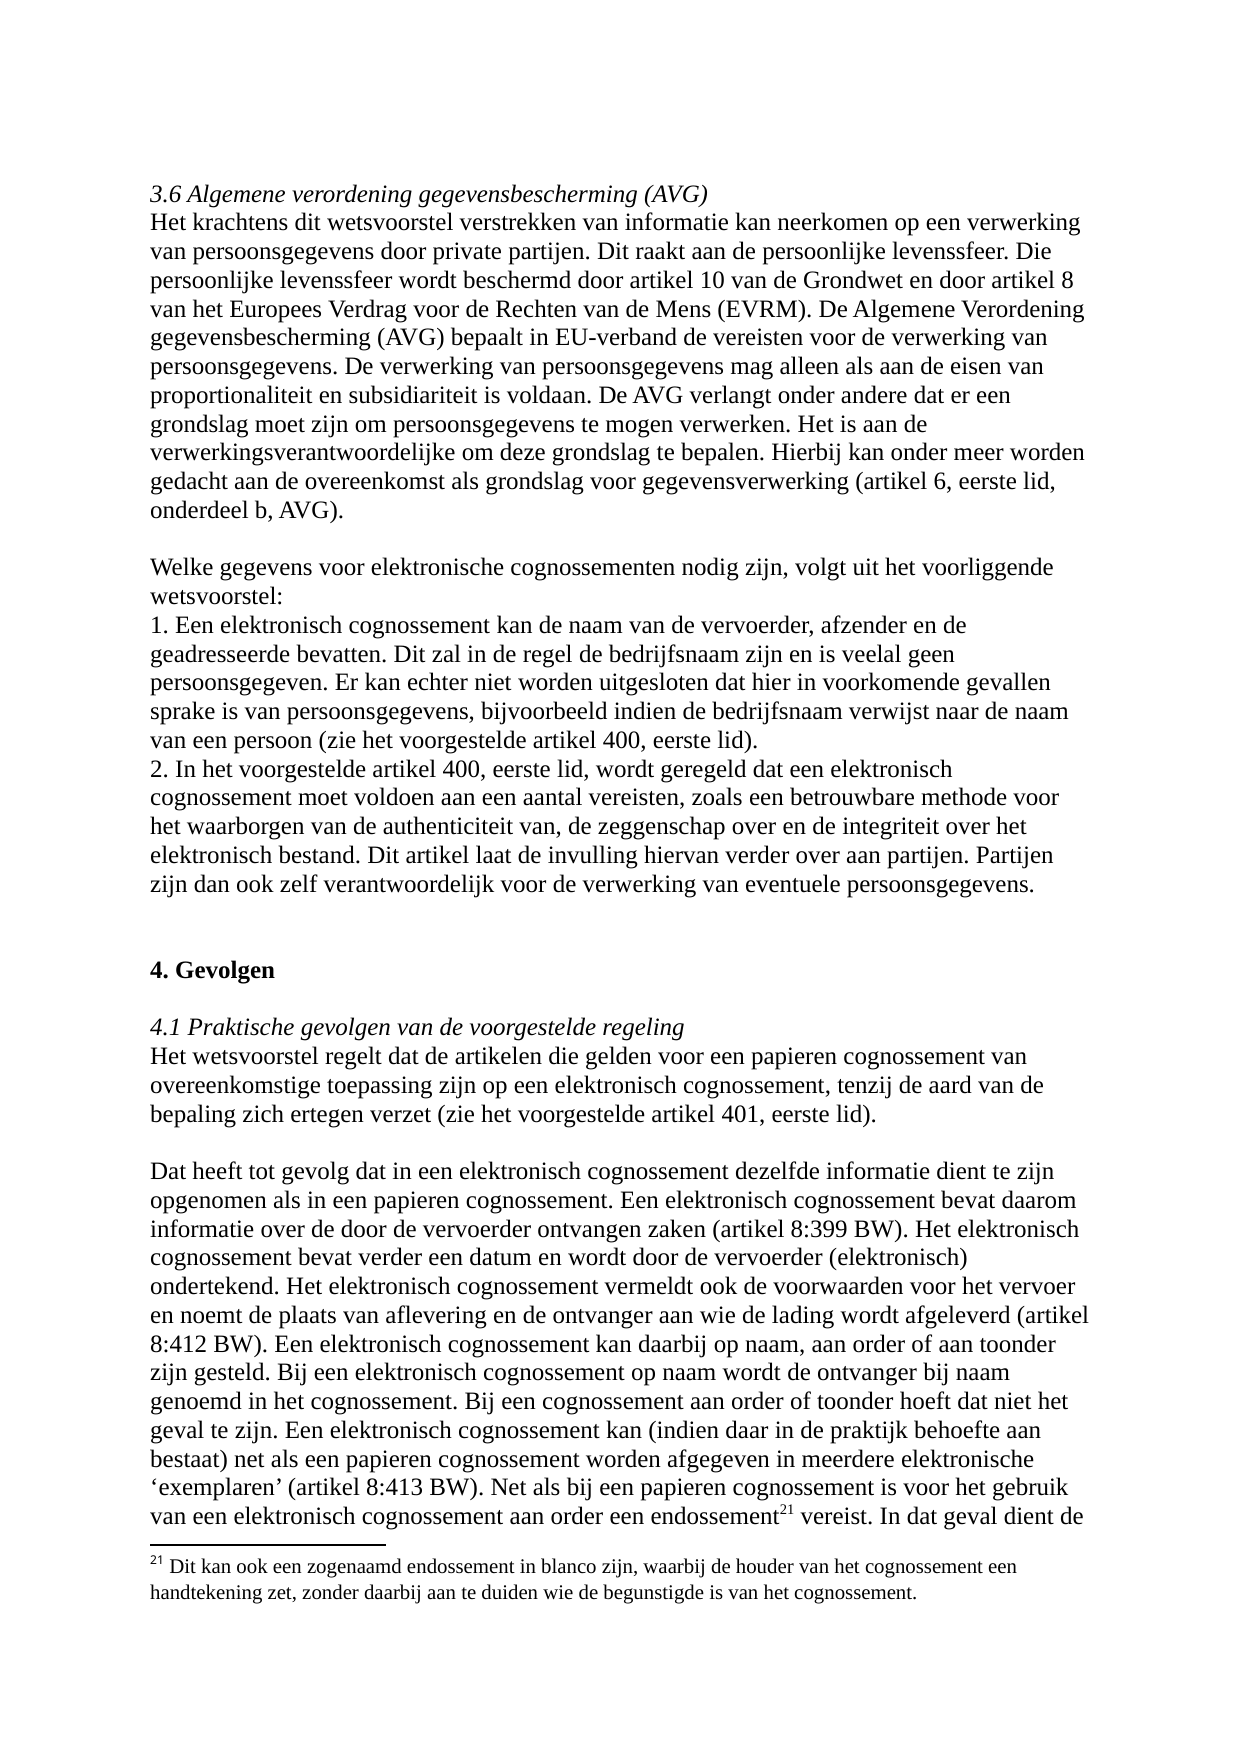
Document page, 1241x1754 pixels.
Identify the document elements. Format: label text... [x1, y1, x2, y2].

text 1. Een elektronisch cognossement kan de naam van de vervoerder, afzender en de geadresseerde bevatten. Dit zal in de regel de bedrijfsnaam zijn en is veelal geen persoonsgegeven. Er kan echter niet worden uitgesloten dat hier in voorkomende gevallen sprake is van persoonsgegevens, bijvoorbeeld indien de bedrijfsnaam verwijst naar de naam van een persoon (zie het voorgestelde artikel 400, eerste lid). [150, 610, 1090, 754]
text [150, 1156, 1090, 1530]
text Het wetsvoorstel regelt dat de artikelen die gelden voor een papieren cognossement van overeenkomstige toepassing zijn op een elektronisch cognossement, tenzij de aard van de bepaling zich ertegen verzet (zie het voorgestelde artikel 401, eerste lid). [150, 1041, 1090, 1127]
text Het krachtens dit wetsvoorstel verstrekken van informatie kan neerkomen op een verwerking van persoonsgegevens door private partijen. Dit raakt aan de persoonlijke levenssfeer. Die persoonlijke levenssfeer wordt beschermd door artikel 10 van de Grondwet en door artikel 8 van het Europees Verdrag voor de Rechten van de Mens (EVRM). De Algemene Verordening gegevensbescherming (AVG) bepaalt in EU-verband de vereisten voor de verwerking van persoonsgegevens. De verwerking van persoonsgegevens mag alleen als aan de eisen van proportionaliteit en subsidiariteit is voldaan. De AVG verlangt onder andere dat er een grondslag moet zijn om persoonsgegevens te mogen verwerken. Het is aan de verwerkingsverantwoordelijke om deze grondslag te bepalen. Hierbij kan onder meer worden gedacht aan de overeenkomst als grondslag voor gegevensverwerking (artikel 6, eerste lid, onderdeel b, AVG). [150, 207, 1090, 524]
text Welke gegevens voor elektronische cognossementen nodig zijn, volgt uit het voorliggende wetsvoorstel: [150, 552, 1090, 610]
text 4.1 Praktische gevolgen van de voorgestelde regeling [150, 1012, 1090, 1041]
text 2. In het voorgestelde artikel 400, eerste lid, wordt geregeld dat een elektronisch cognossement moet voldoen aan een aantal vereisten, zoals een betrouwbare methode voor het waarborgen van de authenticiteit van, de zeggenschap over en de integriteit over het elektronisch bestand. Dit artikel laat de invulling hiervan verder over aan partijen. Partijen zijn dan ook zelf verantwoordelijk voor de verwerking van eventuele persoonsgegevens. [150, 754, 1090, 897]
text 4. Gevolgen [150, 955, 1090, 984]
text 3.6 Algemene verordening gegevensbescherming (AVG) [150, 179, 1090, 207]
